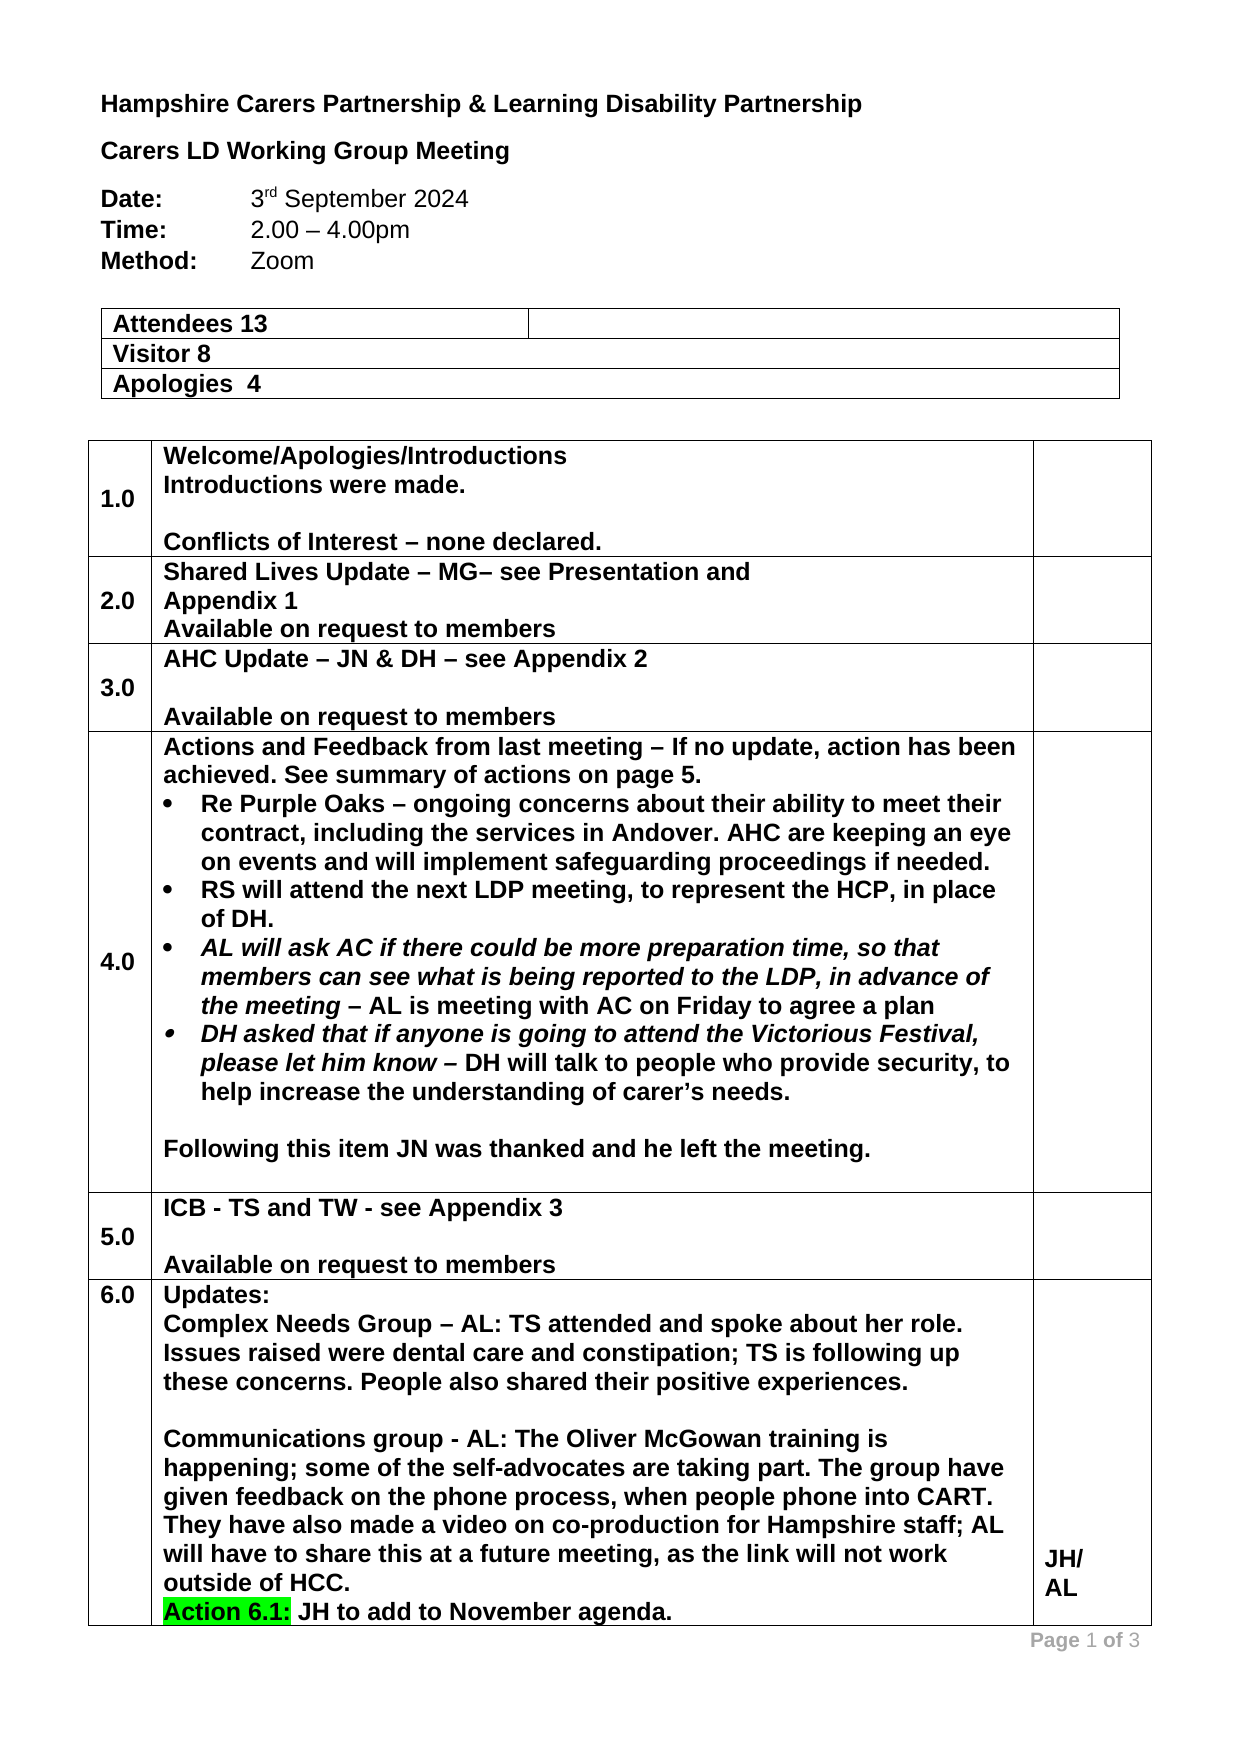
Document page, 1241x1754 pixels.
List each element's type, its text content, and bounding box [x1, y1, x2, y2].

table_cell ICB - TS and TW - see Appendix 3 Available on request to members [152, 1193, 1033, 1279]
text Carers LD Working Group Meeting [100, 136, 1140, 165]
table_cell 4.0 [89, 732, 151, 1192]
table_header [1034, 441, 1151, 556]
table_cell Visitor 8 [102, 339, 1119, 368]
table_cell AHC Update – JN & DH – see Appendix 2 Available on request to members [152, 644, 1033, 731]
table_cell [1034, 644, 1151, 731]
table_cell 6.0 [89, 1280, 151, 1625]
text Time: 2.00 – 4.00pm [100, 215, 1140, 244]
table_cell Actions and Feedback from last meeting – If no update, action has been achieved. See summary of actions on page 5. Re Purple Oaks – ongoing concerns about their ability to meet their contract, including the services in Andover. AHC are keeping an eye on events and will implement safeguarding proceedings if needed. RS will attend the next LDP meeting, to represent the HCP, in place of DH. AL will ask AC if there could be more preparation time, so that members can see what is being reported to the LDP, in advance of the meeting – AL is meeting with AC on Friday to agree a plan DH asked that if anyone is going to attend the Victorious Festival, please let him know – DH will talk to people who provide security, to help increase the understanding of carer’s needs. Following this item JN was thanked and he left the meeting. [152, 732, 1033, 1192]
text Hampshire Carers Partnership & Learning Disability Partnership [100, 89, 1140, 117]
table_cell 2.0 [89, 557, 151, 643]
table_cell 3.0 [89, 644, 151, 731]
table_cell 5.0 [89, 1193, 151, 1279]
text Date: 3rd September 2024 [100, 184, 1140, 213]
table_header 1.0 [89, 441, 151, 556]
table_cell Shared Lives Update – MG– see Presentation and Appendix 1 Available on request to members [152, 557, 1033, 643]
table_cell JH/ AL [1034, 1280, 1151, 1625]
table_header [529, 309, 1119, 338]
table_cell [152, 1280, 1033, 1625]
table_header Welcome/Apologies/Introductions Introductions were made. Conflicts of Interest – none declared. [152, 441, 1033, 556]
table_cell Apologies 4 [102, 369, 1119, 398]
table_cell [1034, 1193, 1151, 1279]
text Method: Zoom [100, 246, 1140, 275]
table_cell [1034, 557, 1151, 643]
table_header Attendees 13 [102, 309, 528, 338]
table_cell [1034, 732, 1151, 1192]
